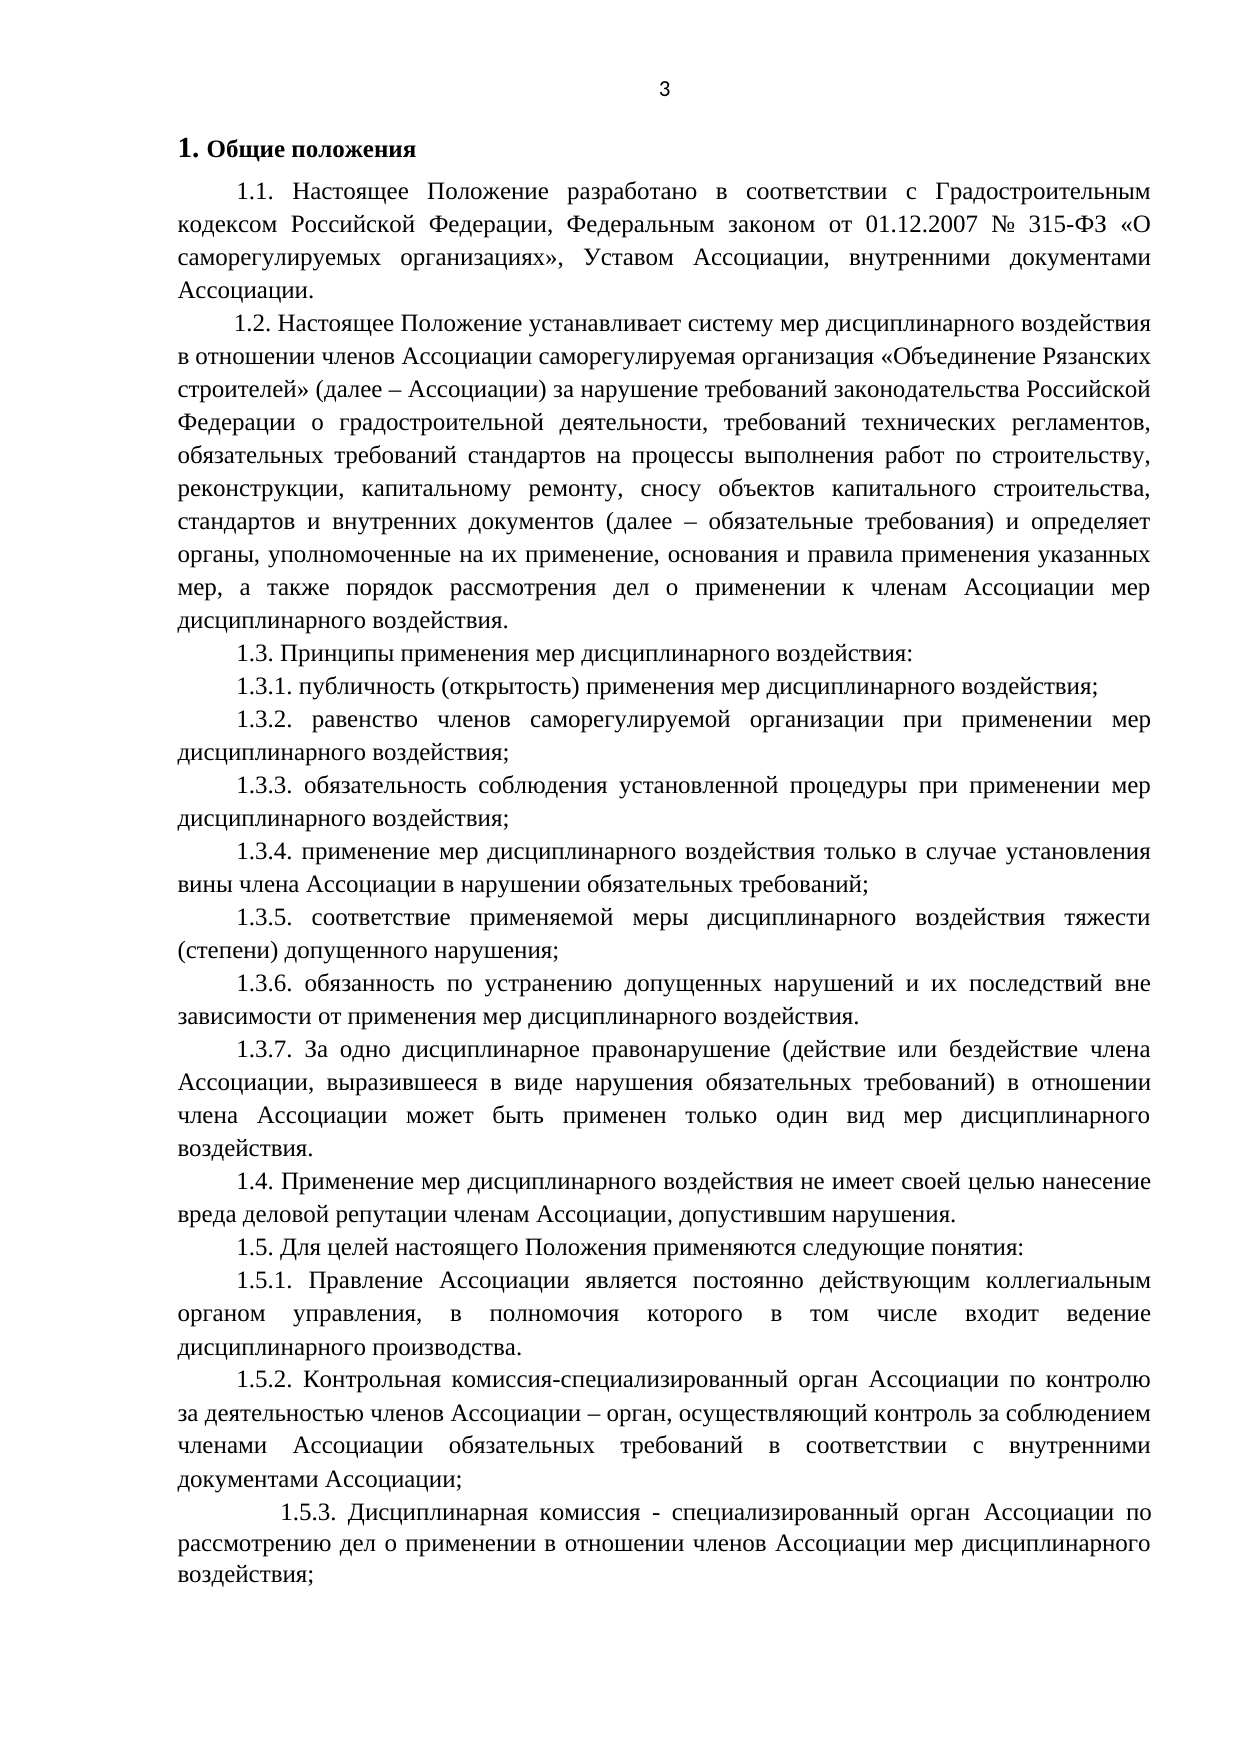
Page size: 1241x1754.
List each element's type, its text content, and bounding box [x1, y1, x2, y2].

text 1.3.1. публичность (открытость) применения мер дисциплинарного воздействия; [177, 671, 1152, 700]
text 1.5.1. Правление Ассоциации является постоянно действующим коллегиальным органом управления, в полномочия которого в том числе входит ведение дисциплинарного производства. [177, 1266, 1152, 1360]
text 1.3.4. применение мер дисциплинарного воздействия только в случае установления вины члена Ассоциации в нарушении обязательных требований; [177, 836, 1152, 898]
text 1.1. Настоящее Положение разработано в соответствии с Градостроительным кодексом Российской Федерации, Федеральным законом от 01.12.2007 № 315-ФЗ «О саморегулируемых организациях», Уставом Ассоциации, внутренними документами Ассоциации. [177, 176, 1152, 304]
text 1.3.5. соответствие применяемой меры дисциплинарного воздействия тяжести (степени) допущенного нарушения; [177, 902, 1152, 964]
text 1.3. Принципы применения мер дисциплинарного воздействия: [177, 638, 1152, 667]
text 1.3.7. За одно дисциплинарное правонарушение (действие или бездействие члена Ассоциации, выразившееся в виде нарушения обязательных требований) в отношении члена Ассоциации может быть применен только один вид мер дисциплинарного воздействия. [177, 1034, 1152, 1162]
text 1.5.2. Контрольная комиссия-специализированный орган Ассоциации по контролю за деятельностью членов Ассоциации – орган, осуществляющий контроль за соблюдением членами Ассоциации обязательных требований в соответствии с внутренними документами Ассоциации; [177, 1364, 1152, 1492]
text 1.3.3. обязательность соблюдения установленной процедуры при применении мер дисциплинарного воздействия; [177, 770, 1152, 832]
text 1.5. Для целей настоящего Положения применяются следующие понятия: [177, 1232, 1152, 1261]
text 1.4. Применение мер дисциплинарного воздействия не имеет своей целью нанесение вреда деловой репутации членам Ассоциации, допустившим нарушения. [177, 1166, 1152, 1228]
text 1. Общие положения [177, 130, 1152, 163]
text 1.3.6. обязанность по устранению допущенных нарушений и их последствий вне зависимости от применения мер дисциплинарного воздействия. [177, 968, 1152, 1030]
text 1.2. Настоящее Положение устанавливает систему мер дисциплинарного воздействия в отношении членов Ассоциации саморегулируемая организация «Объединение Рязанских строителей» (далее – Ассоциации) за нарушение требований законодательства Российской Федерации о градостроительной деятельности, требований технических регламентов, обязательных требований стандартов на процессы выполнения работ по строительству, реконструкции, капитальному ремонту, сносу объектов капитального строительства, стандартов и внутренних документов (далее – обязательные требования) и определяет органы, уполномоченные на их применение, основания и правила применения указанных мер, а также порядок рассмотрения дел о применении к членам Ассоциации мер дисциплинарного воздействия. [177, 308, 1152, 634]
text 1.5.3. Дисциплинарная комиссия - специализированный орган Ассоциации по рассмотрению дел о применении в отношении членов Ассоциации мер дисциплинарного воздействия; [177, 1497, 1152, 1587]
text 1.3.2. равенство членов саморегулируемой организации при применении мер дисциплинарного воздействия; [177, 704, 1152, 766]
